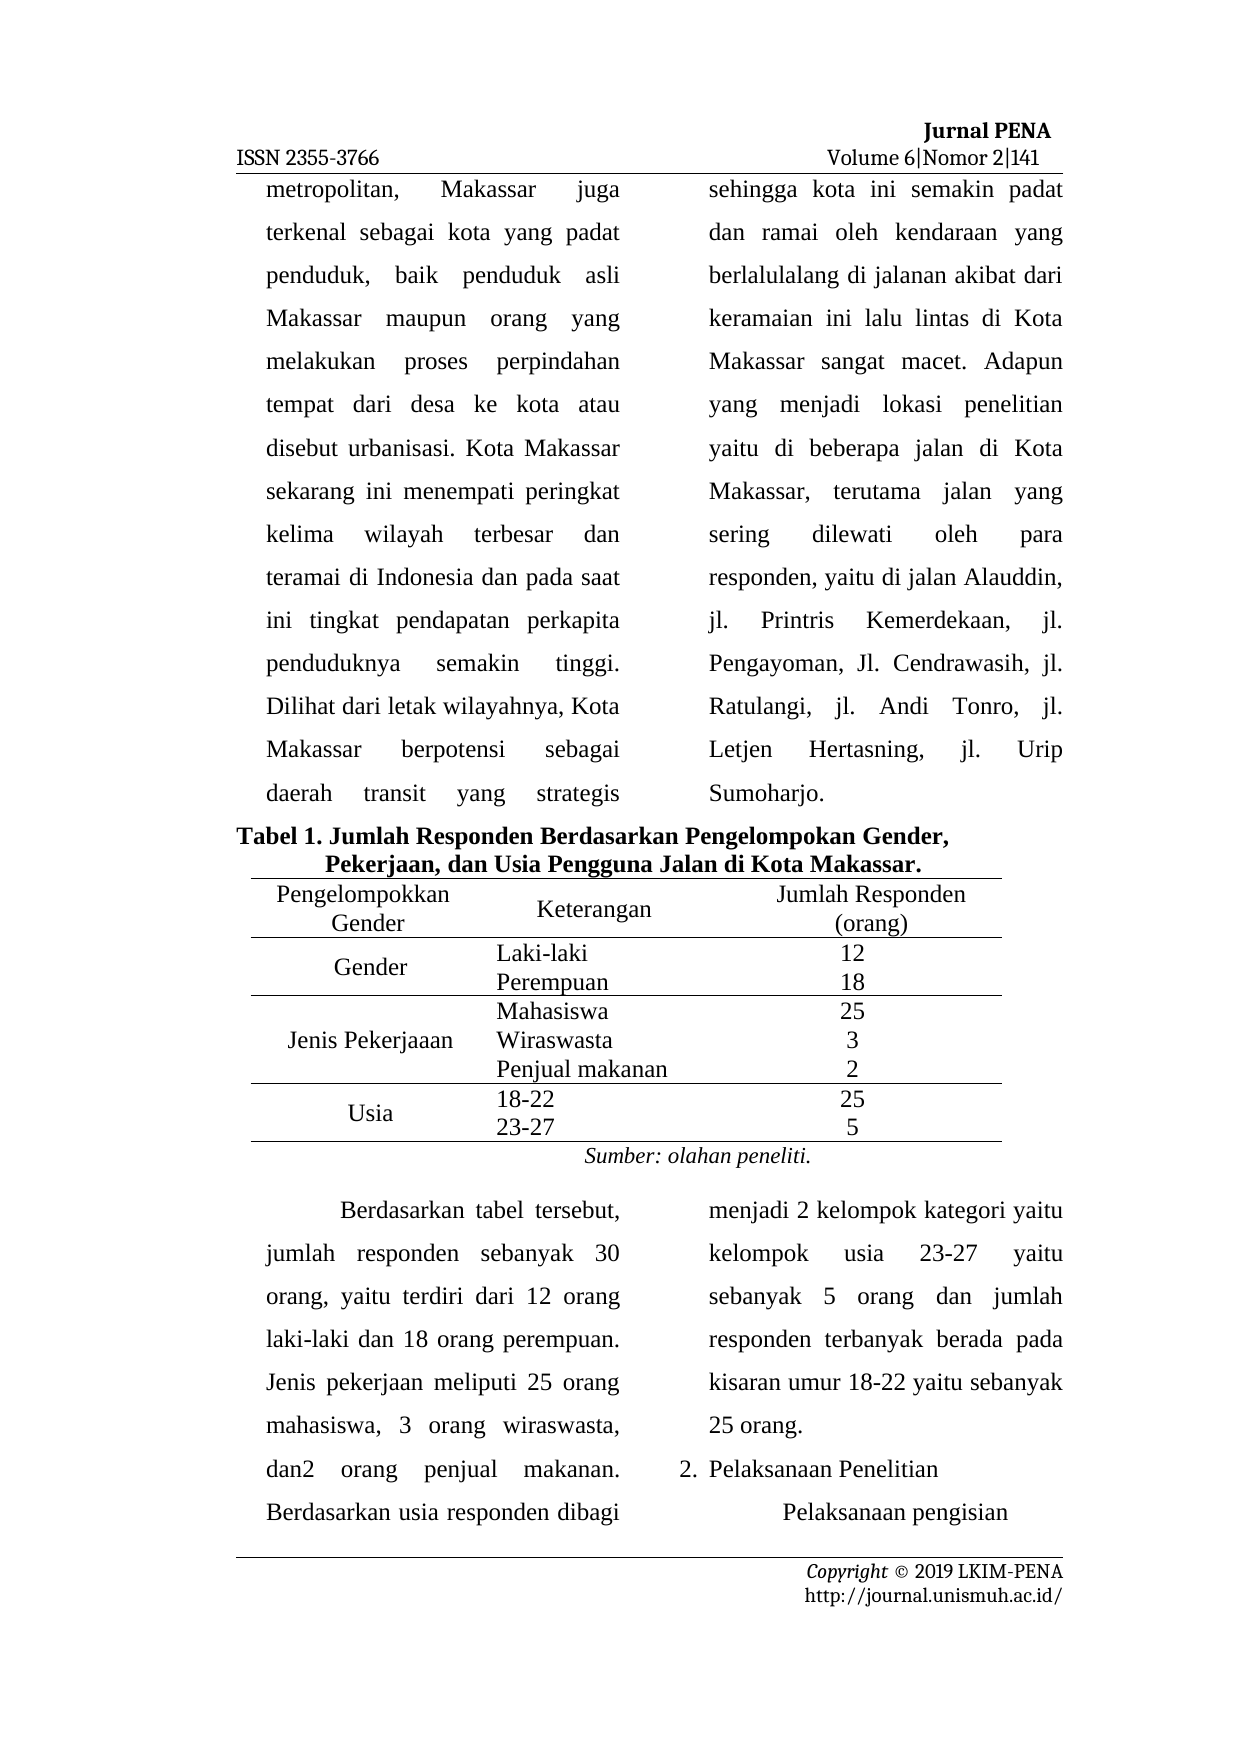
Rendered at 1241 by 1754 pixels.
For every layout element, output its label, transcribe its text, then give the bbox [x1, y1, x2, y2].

table_cell Gender [251, 938, 485, 995]
table_cell Usia [251, 1084, 485, 1141]
table_cell 25 3 2 [741, 996, 1002, 1083]
table_header Keterangan [485, 879, 741, 937]
list Pelaksanaan pengisian [709, 1497, 1063, 1526]
list metropolitan, Makassar juga terkenal sebagai kota yang padat penduduk, baik penduduk asli Makassar maupun orang yang melakukan proses perpindahan tempat dari desa ke kota atau disebut urbanisasi. Kota Makassar sekarang ini menempati peringkat kelima wilayah terbesar dan teramai di Indonesia dan pada saat ini tingkat pendapatan perkapita penduduknya semakin tinggi. Dilihat dari letak wilayahnya, Kota Makassar berpotensi sebagai daerah transit yang strategis sehingga kota ini semakin padat dan ramai oleh kendaraan yang berlalulalang di jalanan akibat dari keramaian ini lalu lintas di Kota Makassar sangat macet. Adapun yang menjadi lokasi penelitian yaitu di beberapa jalan di Kota Makassar, terutama jalan yang sering dilewati oleh para responden, yaitu di jalan Alauddin, jl. Printris Kemerdekaan, jl. Pengayoman, Jl. Cendrawasih, jl. Ratulangi, jl. Andi Tonro, jl. Letjen Hertasning, jl. Urip Sumoharjo. [228, 174, 620, 806]
table_cell 12 18 [741, 938, 1002, 995]
list Berdasarkan tabel tersebut, jumlah responden sebanyak 30 orang, yaitu terdiri dari 12 orang laki-laki dan 18 orang perempuan. Jenis pekerjaan meliputi 25 orang mahasiswa, 3 orang wiraswasta, dan2 orang penjual makanan. Berdasarkan usia responden dibagi menjadi 2 kelompok kategori yaitu kelompok usia 23-27 yaitu sebanyak 5 orang dan jumlah responden terbanyak berada pada kisaran umur 18-22 yaitu sebanyak 25 orang. [266, 1195, 620, 1526]
table_cell Mahasiswa Wiraswasta Penjual makanan [485, 996, 741, 1083]
table_cell 25 5 [741, 1084, 1002, 1141]
list metropolitan, Makassar juga terkenal sebagai kota yang padat penduduk, baik penduduk asli Makassar maupun orang yang melakukan proses perpindahan tempat dari desa ke kota atau disebut urbanisasi. Kota Makassar sekarang ini menempati peringkat kelima wilayah terbesar dan teramai di Indonesia dan pada saat ini tingkat pendapatan perkapita penduduknya semakin tinggi. Dilihat dari letak wilayahnya, Kota Makassar berpotensi sebagai daerah transit yang strategis sehingga kota ini semakin padat dan ramai oleh kendaraan yang berlalulalang di jalanan akibat dari keramaian ini lalu lintas di Kota Makassar sangat macet. Adapun yang menjadi lokasi penelitian yaitu di beberapa jalan di Kota Makassar, terutama jalan yang sering dilewati oleh para responden, yaitu di jalan Alauddin, jl. Printris Kemerdekaan, jl. Pengayoman, Jl. Cendrawasih, jl. Ratulangi, jl. Andi Tonro, jl. Letjen Hertasning, jl. Urip Sumoharjo. [671, 174, 1063, 806]
table_cell Jenis Pekerjaaan [251, 996, 485, 1083]
table_cell 18-22 23-27 [485, 1084, 741, 1141]
list Pelaksanaan Penelitian [679, 1454, 1063, 1482]
table_header Jumlah Responden (orang) [741, 879, 1002, 937]
table_header Pengelompokkan Gender [251, 879, 485, 937]
list Berdasarkan tabel tersebut, jumlah responden sebanyak 30 orang, yaitu terdiri dari 12 orang laki-laki dan 18 orang perempuan. Jenis pekerjaan meliputi 25 orang mahasiswa, 3 orang wiraswasta, dan2 orang penjual makanan. Berdasarkan usia responden dibagi menjadi 2 kelompok kategori yaitu kelompok usia 23-27 yaitu sebanyak 5 orang dan jumlah responden terbanyak berada pada kisaran umur 18-22 yaitu sebanyak 25 orang. [709, 1195, 1063, 1439]
table_cell Laki-laki Perempuan [485, 938, 741, 995]
list Tabel 1. Jumlah Responden Berdasarkan Pengelompokan Gender, Pekerjaan, dan Usia Pengguna Jalan di Kota Makassar. [236, 821, 1063, 878]
list Sumber: olahan peneliti. [335, 1142, 1063, 1169]
